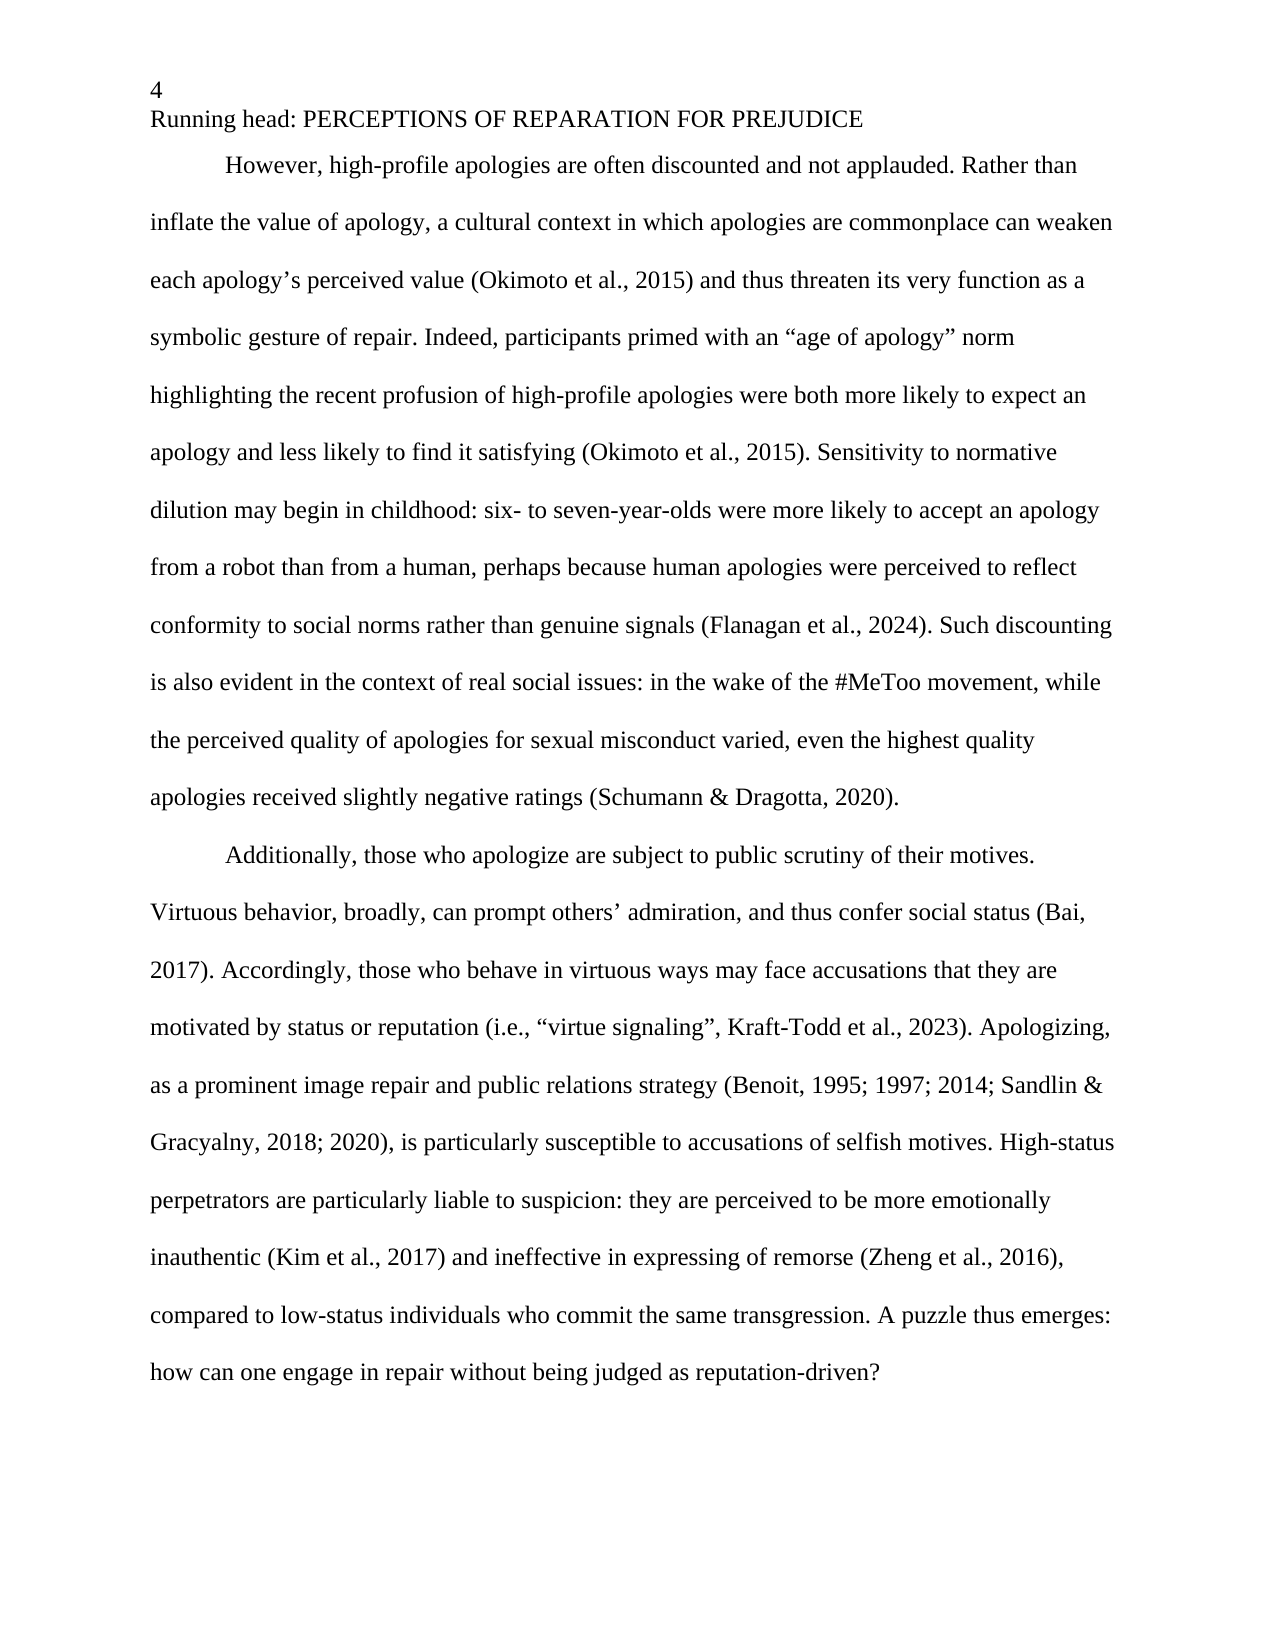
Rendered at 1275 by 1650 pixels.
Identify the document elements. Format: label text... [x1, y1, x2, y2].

text Additionally, those who apologize are subject to public scrutiny of their motives. Virtuous behavior, broadly, can prompt others’ admiration, and thus confer social status (Bai, 2017). Accordingly, those who behave in virtuous ways may face accusations that they are motivated by status or reputation (i.e., “virtue signaling”, Kraft-Todd et al., 2023). Apologizing, as a prominent image repair and public relations strategy (Benoit, 1995; 1997; 2014; Sandlin & Gracyalny, 2018; 2020), is particularly susceptible to accusations of selfish motives. High-status perpetrators are particularly liable to suspicion: they are perceived to be more emotionally inauthentic (Kim et al., 2017) and ineffective in expressing of remorse (Zheng et al., 2016), compared to low-status individuals who commit the same transgression. A puzzle thus emerges: how can one engage in repair without being judged as reputation-driven? [150, 840, 1125, 1386]
text However, high-profile apologies are often discounted and not applauded. Rather than inflate the value of apology, a cultural context in which apologies are commonplace can weaken each apology’s perceived value (Okimoto et al., 2015) and thus threaten its very function as a symbolic gesture of repair. Indeed, participants primed with an “age of apology” norm highlighting the recent profusion of high-profile apologies were both more likely to expect an apology and less likely to find it satisfying (Okimoto et al., 2015). Sensitivity to normative dilution may begin in childhood: six- to seven-year-olds were more likely to accept an apology from a robot than from a human, perhaps because human apologies were perceived to reflect conformity to social norms rather than genuine signals (Flanagan et al., 2024). Such discounting is also evident in the context of real social issues: in the wake of the #MeToo movement, while the perceived quality of apologies for sexual misconduct varied, even the highest quality apologies received slightly negative ratings (Schumann & Dragotta, 2020). [150, 150, 1125, 811]
